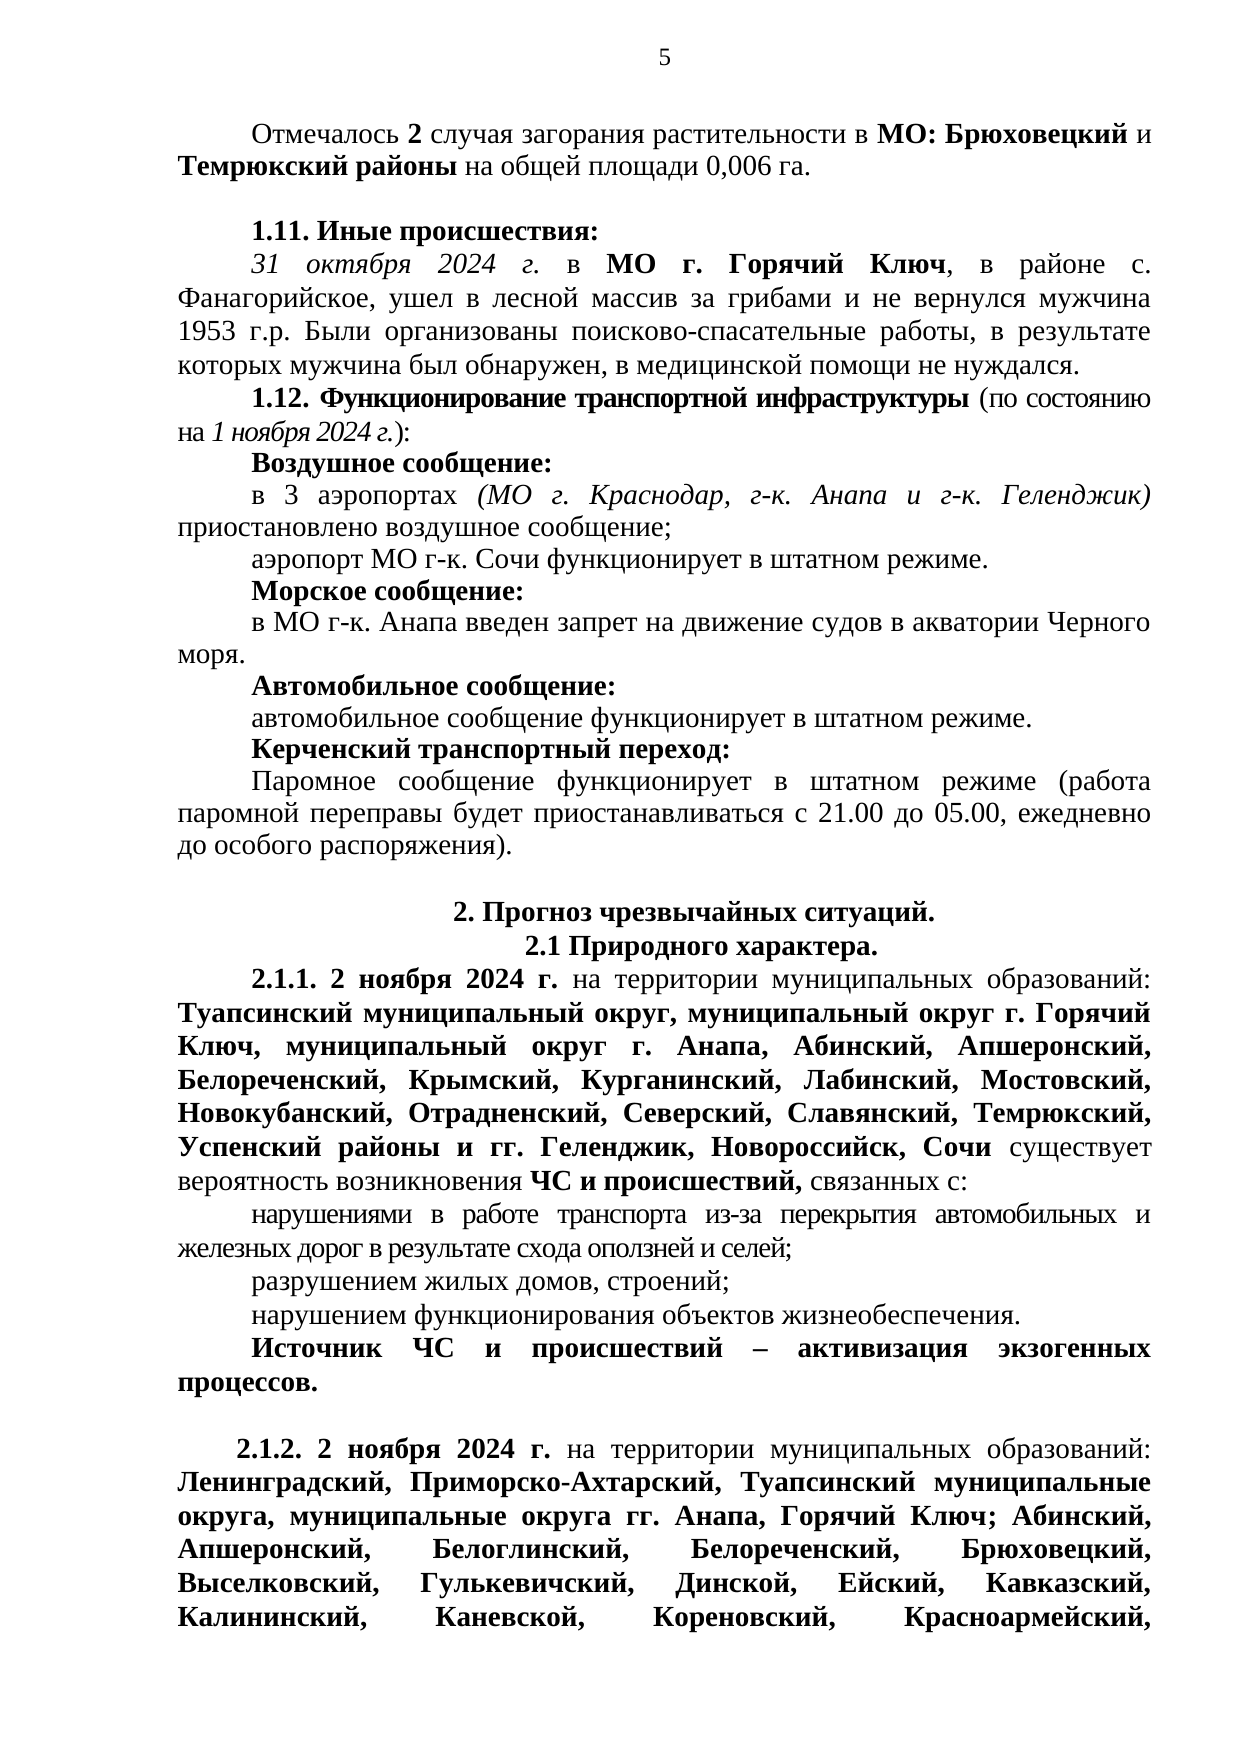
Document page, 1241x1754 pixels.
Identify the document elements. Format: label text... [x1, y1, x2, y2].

text 2.1.1. 2 ноября 2024 г. на территории муниципальных образований: Туапсинский муниципальный округ, муниципальный округ г. Горячий Ключ, муниципальный округ г. Анапа, Абинский, Апшеронский, Белореченский, Крымский, Курганинский, Лабинский, Мостовский, Новокубанский, Отрадненский, Северский, Славянский, Темрюкский, Успенский районы и гг. Геленджик, Новороссийск, Сочи существует вероятность возникновения ЧС и происшествий, связанных с: [177, 961, 1152, 1196]
text нарушением функционирования объектов жизнеобеспечения. [177, 1297, 1152, 1330]
text в 3 аэропортах (МО г. Краснодар, г-к. Анапа и г-к. Геленджик) приостановлено воздушное сообщение; [177, 479, 1152, 543]
text 31 октября 2024 г. в МО г. Горячий Ключ, в районе с. Фанагорийское, ушел в лесной массив за грибами и не вернулся мужчина 1953 г.р. Были организованы поисково-спасательные работы, в результате которых мужчина был обнаружен, в медицинской помощи не нуждался. [177, 246, 1152, 380]
text Морское сообщение: [177, 574, 1152, 606]
text разрушением жилых домов, строений; [177, 1263, 1152, 1297]
text аэропорт МО г-к. Сочи функционирует в штатном режиме. [177, 543, 1152, 574]
text 1.11. Иные происшествия: [177, 213, 1152, 246]
text Паромное сообщение функционирует в штатном режиме (работа паромной переправы будет приостанавливаться с 21.00 до 05.00, ежедневно до особого распоряжения). [177, 765, 1152, 861]
text Автомобильное сообщение: [177, 670, 1152, 702]
text в МО г-к. Анапа введен запрет на движение судов в акватории Черного моря. [177, 606, 1152, 670]
text 2.1 Природного характера. [177, 928, 1152, 961]
text нарушениями в работе транспорта из-за перекрытия автомобильных и железных дорог в результате схода оползней и селей; [177, 1196, 1152, 1263]
text Отмечалось 2 случая загорания растительности в МО: Брюховецкий и Темрюкский районы на общей площади 0,006 га. [177, 118, 1152, 181]
text Воздушное сообщение: [177, 447, 1152, 479]
text Керченский транспортный переход: [177, 733, 1152, 765]
text 1.12. Функционирование транспортной инфраструктуры (по состоянию на 1 ноября 2024 г.): [177, 380, 1152, 447]
text автомобильное сообщение функционирует в штатном режиме. [177, 702, 1152, 733]
text 2. Прогноз чрезвычайных ситуаций. [177, 894, 1152, 928]
text Источник ЧС и происшествий – активизация экзогенных процессов. [177, 1330, 1152, 1397]
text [177, 1431, 1152, 1632]
